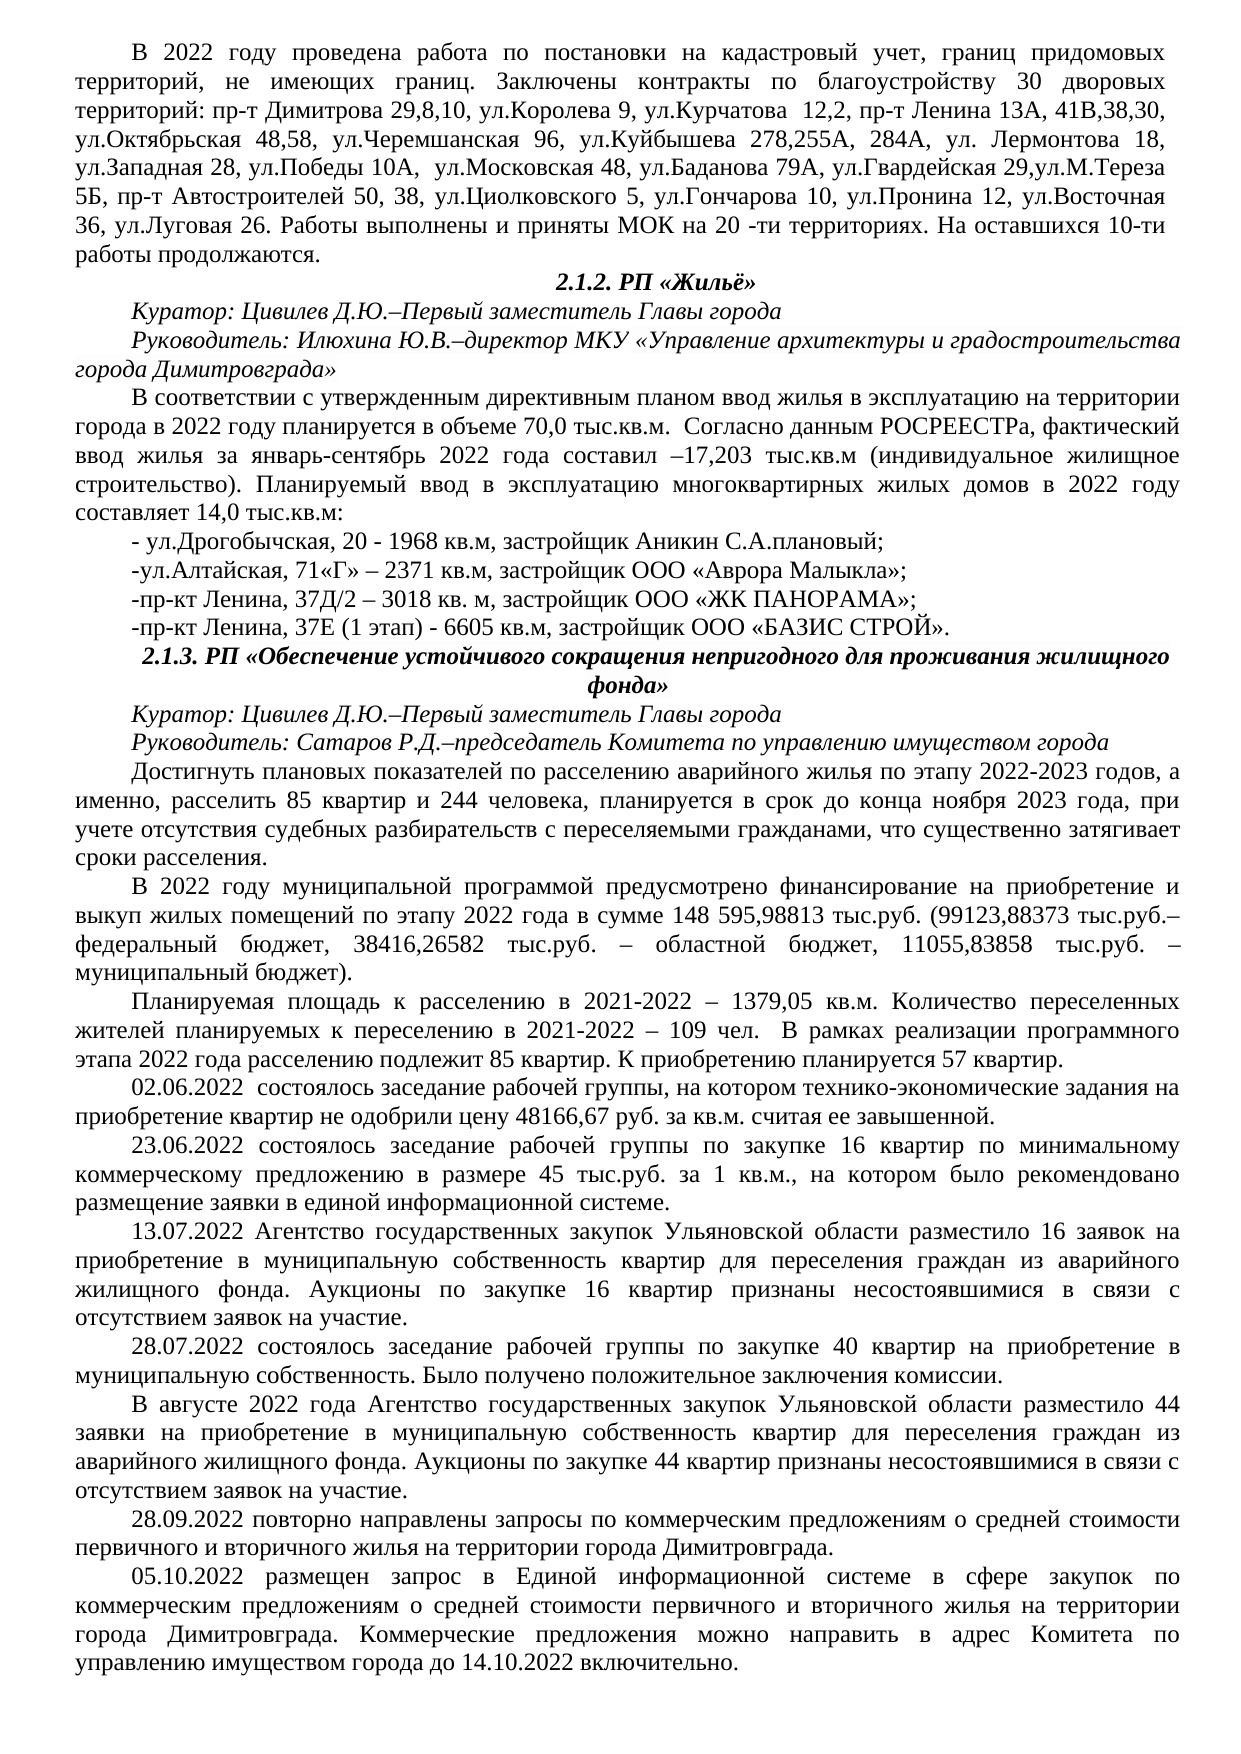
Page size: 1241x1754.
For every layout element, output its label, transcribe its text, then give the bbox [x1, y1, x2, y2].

text В соответствии с утвержденным директивным планом ввод жилья в эксплуатацию на территории города в 2022 году планируется в объеме 70,0 тыс.кв.м. Согласно данным РОСРЕЕСТРа, фактический ввод жилья за январь-сентябрь 2022 года составил –17,203 тыс.кв.м (индивидуальное жилищное строительство). Планируемый ввод в эксплуатацию многоквартирных жилых домов в 2022 году составляет 14,0 тыс.кв.м: [75, 382, 1181, 526]
text - ул.Дрогобычская, 20 - 1968 кв.м, застройщик Аникин С.А.плановый; [75, 526, 1181, 555]
text 28.07.2022 состоялось заседание рабочей группы по закупке 40 квартир на приобретение в муниципальную собственность. Было получено положительное заключения комиссии. [75, 1331, 1181, 1389]
text В августе 2022 года Агентство государственных закупок Ульяновской области разместило 44 заявки на приобретение в муниципальную собственность квартир для переселения граждан из аварийного жилищного фонда. Аукционы по закупке 44 квартир признаны несостоявшимися в связи с отсутствием заявок на участие. [75, 1389, 1181, 1504]
text 02.06.2022 состоялось заседание рабочей группы, на котором технико-экономические задания на приобретение квартир не одобрили цену 48166,67 руб. за кв.м. считая ее завышенной. [75, 1072, 1181, 1130]
text Куратор: Цивилев Д.Ю.–Первый заместитель Главы города [75, 296, 1181, 325]
text В 2022 году проведена работа по постановки на кадастровый учет, границ придомовых территорий, не имеющих границ. Заключены контракты по благоустройству 30 дворовых территорий: пр-т Димитрова 29,8,10, ул.Королева 9, ул.Курчатова 12,2, пр-т Ленина 13А, 41В,38,30, ул.Октябрьская 48,58, ул.Черемшанская 96, ул.Куйбышева 278,255А, 284А, ул. Лермонтова 18, ул.Западная 28, ул.Победы 10А, ул.Московская 48, ул.Баданова 79А, ул.Гвардейская 29,ул.М.Тереза 5Б, пр-т Автостроителей 50, 38, ул.Циолковского 5, ул.Гончарова 10, ул.Пронина 12, ул.Восточная 36, ул.Луговая 26. Работы выполнены и приняты МОК на 20 -ти территориях. На оставшихся 10-ти работы продолжаются. [75, 37, 1166, 267]
text -ул.Алтайская, 71«Г» – 2371 кв.м, застройщик ООО «Аврора Малыкла»; [75, 555, 1181, 584]
text 28.09.2022 повторно направлены запросы по коммерческим предложениям о средней стоимости первичного и вторичного жилья на территории города Димитровграда. [75, 1504, 1181, 1561]
text Руководитель: Илюхина Ю.В.–директор МКУ «Управление архитектуры и градостроительства города Димитровграда» [75, 325, 297, 354]
text 23.06.2022 состоялось заседание рабочей группы по закупке 16 квартир по минимальному коммерческому предложению в размере 45 тыс.руб. за 1 кв.м., на котором было рекомендовано размещение заявки в единой информационной системе. [75, 1130, 1181, 1216]
text Руководитель: Сатаров Р.Д.–председатель Комитета по управлению имуществом города [75, 727, 1181, 756]
text Куратор: Цивилев Д.Ю.–Первый заместитель Главы города [75, 699, 1181, 727]
text Руководитель: Илюхина Ю.В.–директор МКУ «Управление архитектуры и градостроительства города Димитровграда» [337, 325, 1181, 382]
text -пр-кт Ленина, 37Е (1 этап) - 6605 кв.м, застройщик ООО «БАЗИС СТРОЙ». [75, 612, 1181, 641]
subtitle 2.1.3. РП «Обеспечение устойчивого сокращения непригодного для проживания жилищного фонда» [669, 641, 1181, 699]
text 13.07.2022 Агентство государственных закупок Ульяновской области разместило 16 заявок на приобретение в муниципальную собственность квартир для переселения граждан из аварийного жилищного фонда. Аукционы по закупке 16 квартир признаны несостоявшимися в связи с отсутствием заявок на участие. [75, 1216, 1181, 1331]
text Планируемая площадь к расселению в 2021-2022 – 1379,05 кв.м. Количество переселенных жителей планируемых к переселению в 2021-2022 – 109 чел. В рамках реализации программного этапа 2022 года расселению подлежит 85 квартир. К приобретению планируется 57 квартир. [75, 986, 1181, 1072]
text 05.10.2022 размещен запрос в Единой информационной системе в сфере закупок по коммерческим предложениям о средней стоимости первичного и вторичного жилья на территории города Димитровграда. Коммерческие предложения можно направить в адрес Комитета по управлению имуществом города до 14.10.2022 включительно. [75, 1561, 1181, 1676]
subtitle 2.1.3. РП «Обеспечение устойчивого сокращения непригодного для проживания жилищного фонда» [75, 641, 587, 699]
text -пр-кт Ленина, 37Д/2 – 3018 кв. м, застройщик ООО «ЖК ПАНОРАМА»; [75, 584, 1181, 612]
text В 2022 году муниципальной программой предусмотрено финансирование на приобретение и выкуп жилых помещений по этапу 2022 года в сумме 148 595,98813 тыс.руб. (99123,88373 тыс.руб.–федеральный бюджет, 38416,26582 тыс.руб. – областной бюджет, 11055,83858 тыс.руб. – муниципальный бюджет). [75, 871, 1181, 986]
subtitle 2.1.2. РП «Жильё» [75, 267, 1181, 296]
text Достигнуть плановых показателей по расселению аварийного жилья по этапу 2022-2023 годов, а именно, расселить 85 квартир и 244 человека, планируется в срок до конца ноября 2023 года, при учете отсутствия судебных разбирательств с переселяемыми гражданами, что существенно затягивает сроки расселения. [75, 756, 1181, 871]
